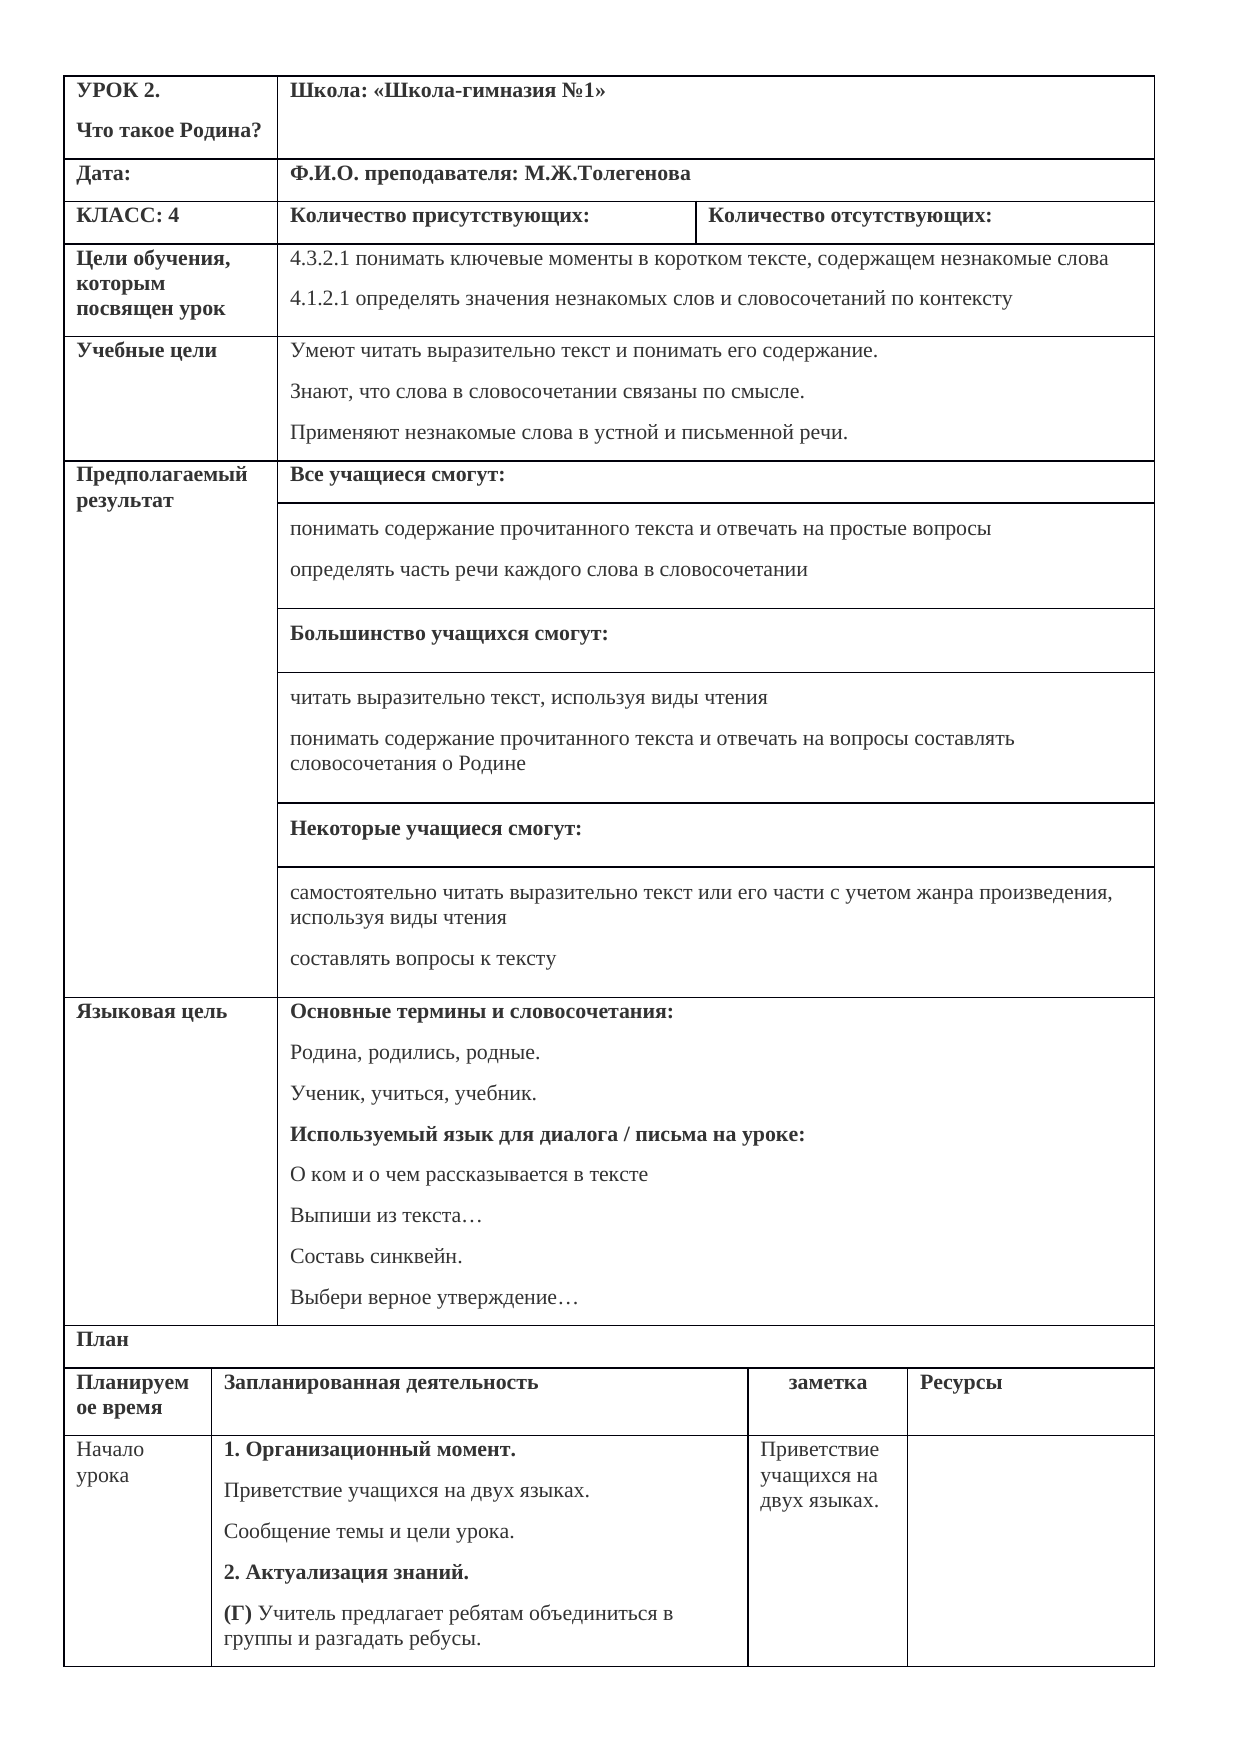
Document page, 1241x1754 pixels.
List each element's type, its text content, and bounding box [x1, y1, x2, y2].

table_cell Планируемое время [65, 1369, 211, 1435]
table_cell Языковая цель [65, 998, 277, 1325]
table_cell Ресурсы [908, 1369, 1154, 1435]
table_cell Запланированная деятельность [212, 1369, 747, 1435]
table_cell Некоторые учащиеся смогут: [278, 804, 1154, 866]
table_cell заметка [749, 1369, 907, 1435]
table_header Школа: «Школа-гимназия №1» [278, 77, 1154, 158]
table_header УРОК 2. Что такое Родина? [65, 77, 277, 158]
table_cell [908, 1436, 1154, 1666]
table_cell Ф.И.О. преподавателя: М.Ж.Толегенова [278, 160, 1154, 201]
table_cell Основные термины и словосочетания: Родина, родились, родные. Ученик, учиться, учебник. Используемый язык для диалога / письма на уроке: О ком и о чем рассказывается в тексте Выпиши из текста… Составь синквейн. Выбери верное утверждение… [278, 998, 1154, 1325]
table_cell Большинство учащихся смогут: [278, 609, 1154, 672]
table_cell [749, 1436, 907, 1666]
table_cell Начало урока [65, 1436, 211, 1666]
table_cell 4.3.2.1 понимать ключевые моменты в коротком тексте, содержащем незнакомые слова 4.1.2.1 определять значения незнакомых слов и словосочетаний по контексту [278, 245, 1154, 336]
table_cell читать выразительно текст, используя виды чтения понимать содержание прочитанного текста и отвечать на вопросы составлять словосочетания о Родине [278, 673, 1154, 802]
table_cell понимать содержание прочитанного текста и отвечать на простые вопросы определять часть речи каждого слова в словосочетании [278, 504, 1154, 607]
table_cell самостоятельно читать выразительно текст или его части с учетом жанра произведения, используя виды чтения составлять вопросы к тексту [278, 868, 1154, 997]
table_cell Количество отсутствующих: [697, 202, 1154, 243]
table_cell План [65, 1326, 1154, 1367]
table_cell Все учащиеся смогут: [278, 462, 1154, 502]
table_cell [212, 1436, 747, 1666]
table_cell Предполагаемый результат [65, 462, 277, 997]
table_cell Умеют читать выразительно текст и понимать его содержание. Знают, что слова в словосочетании связаны по смысле. Применяют незнакомые слова в устной и письменной речи. [278, 337, 1154, 460]
table_cell Количество присутствующих: [278, 202, 695, 243]
table_cell Дата: [65, 160, 277, 201]
table_cell КЛАСС: 4 [65, 202, 277, 243]
table_cell Цели обучения, которым посвящен урок [65, 245, 277, 336]
table_cell Учебные цели [65, 337, 277, 460]
